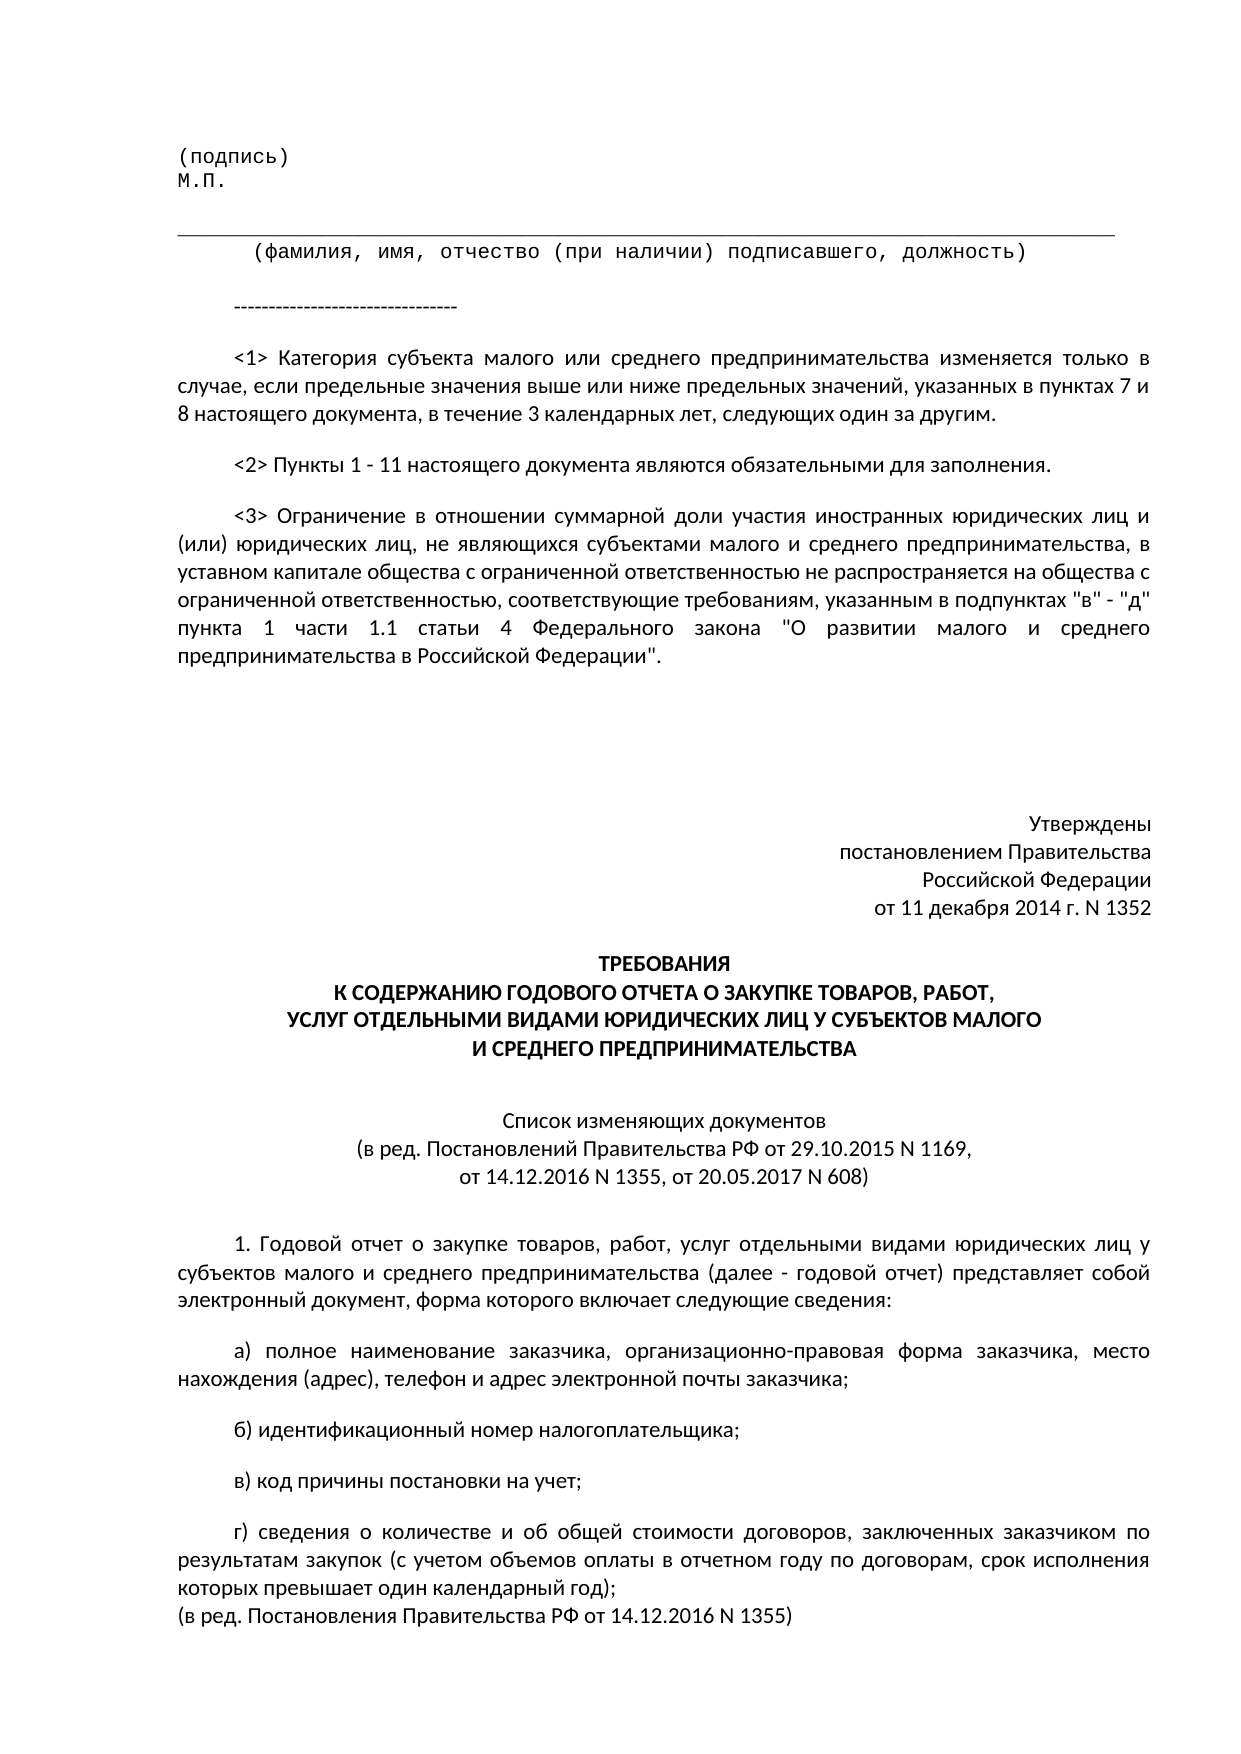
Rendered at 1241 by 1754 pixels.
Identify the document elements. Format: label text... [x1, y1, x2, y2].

text в) код причины постановки на учет; [177, 1466, 1152, 1494]
title К СОДЕРЖАНИЮ ГОДОВОГО ОТЧЕТА О ЗАКУПКЕ ТОВАРОВ, РАБОТ, [177, 978, 1152, 1006]
text постановлением Правительства [177, 837, 1152, 866]
title УСЛУГ ОТДЕЛЬНЫМИ ВИДАМИ ЮРИДИЧЕСКИХ ЛИЦ У СУБЪЕКТОВ МАЛОГО [177, 1006, 1152, 1034]
text Российской Федерации [177, 866, 1152, 893]
title ТРЕБОВАНИЯ [177, 949, 1152, 978]
text (подпись) [177, 146, 1152, 170]
text -------------------------------- [177, 292, 1152, 320]
text М.П. [177, 170, 1152, 193]
text 1. Годовой отчет о закупке товаров, работ, услуг отдельными видами юридических лиц у субъектов малого и среднего предпринимательства (далее - годовой отчет) представляет собой электронный документ, форма которого включает следующие сведения: [177, 1229, 1152, 1314]
table_header Список изменяющих документов (в ред. Постановлений Правительства РФ от 29.10.2015 N 1169, от 14.12.2016 N 1355, от 20.05.2017 N 608) [177, 1094, 1152, 1202]
text а) полное наименование заказчика, организационно-правовая форма заказчика, место нахождения (адрес), телефон и адрес электронной почты заказчика; [177, 1337, 1152, 1393]
text г) сведения о количестве и об общей стоимости договоров, заключенных заказчиком по результатам закупок (с учетом объемов оплаты в отчетном году по договорам, срок исполнения которых превышает один календарный год); [177, 1517, 1152, 1601]
text <2> Пункты 1 - 11 настоящего документа являются обязательными для заполнения. [177, 450, 1152, 478]
text <3> Ограничение в отношении суммарной доли участия иностранных юридических лиц и (или) юридических лиц, не являющихся субъектами малого и среднего предпринимательства, в уставном капитале общества с ограниченной ответственностью не распространяется на общества с ограниченной ответственностью, соответствующие требованиям, указанным в подпунктах "в" - "д" пункта 1 части 1.1 статьи 4 Федерального закона "О развитии малого и среднего предпринимательства в Российской Федерации". [177, 501, 1152, 669]
text (фамилия, имя, отчество (при наличии) подписавшего, должность) [177, 241, 1152, 264]
text от 11 декабря 2014 г. N 1352 [177, 893, 1152, 922]
text ___________________________________________________________________________ [177, 217, 1152, 241]
title И СРЕДНЕГО ПРЕДПРИНИМАТЕЛЬСТВА [177, 1034, 1152, 1062]
text <1> Категория субъекта малого или среднего предпринимательства изменяется только в случае, если предельные значения выше или ниже предельных значений, указанных в пунктах 7 и 8 настоящего документа, в течение 3 календарных лет, следующих один за другим. [177, 343, 1152, 427]
text (в ред. Постановления Правительства РФ от 14.12.2016 N 1355) [177, 1601, 1152, 1629]
text Утверждены [177, 809, 1152, 837]
text б) идентификационный номер налогоплательщика; [177, 1416, 1152, 1443]
